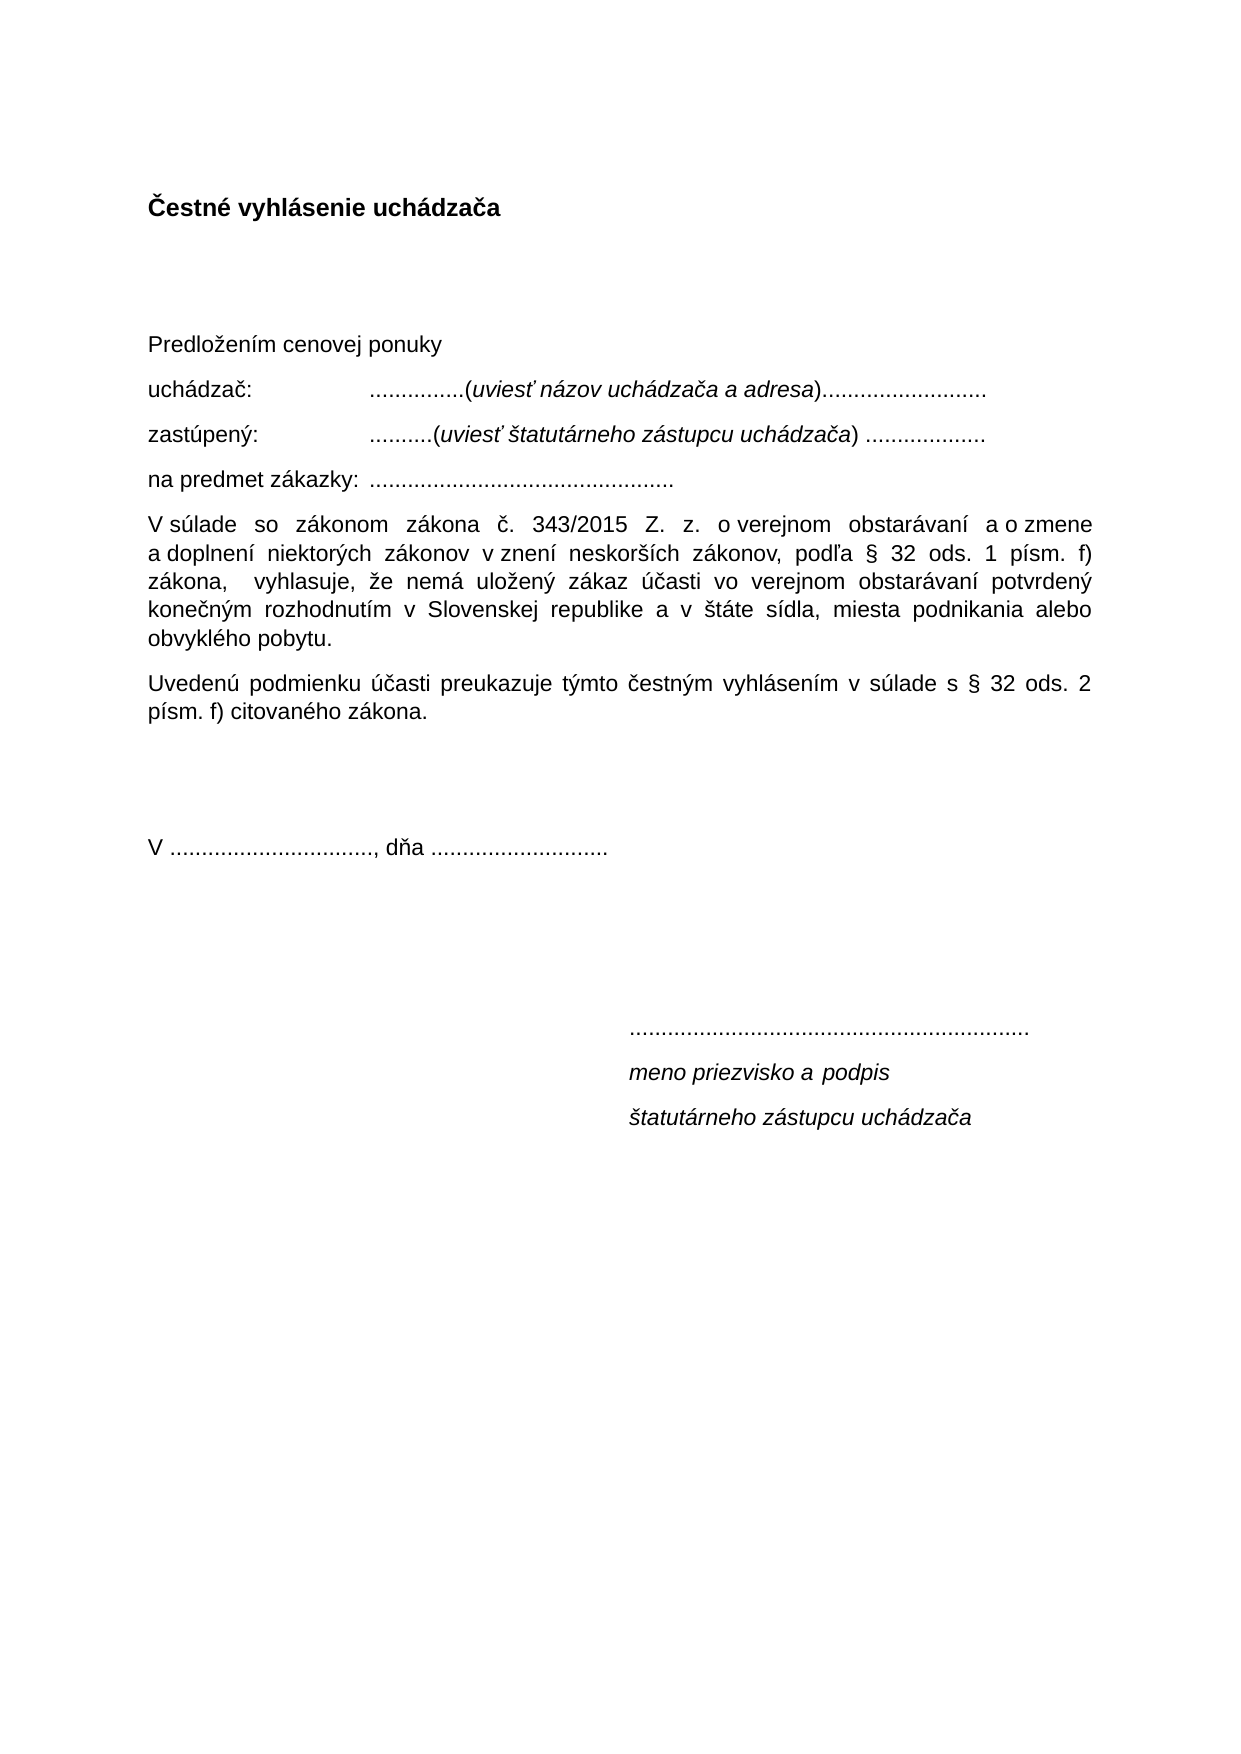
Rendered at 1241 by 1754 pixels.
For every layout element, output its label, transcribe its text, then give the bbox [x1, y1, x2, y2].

text Predložením cenovej ponuky [148, 331, 1093, 357]
text V ................................, dňa ............................ [148, 834, 1093, 860]
table_header ............................................................... meno priezvisko a podpis štatutárneho zástupcu uchádzača [618, 969, 1093, 1149]
text zastúpený: ..........(uviesť štatutárneho zástupcu uchádzača) ................... [148, 421, 1093, 447]
text Čestné vyhlásenie uchádzača [148, 193, 1093, 221]
text V súlade so zákonom zákona č. 343/2015 Z. z. o verejnom obstarávaní a o zmene a doplnení niektorých zákonov v znení neskorších zákonov, podľa § 32 ods. 1 písm. f) zákona, vyhlasuje, že nemá uložený zákaz účasti vo verejnom obstarávaní potvrdený konečným rozhodnutím v Slovenskej republike a v štáte sídla, miesta podnikania alebo obvyklého pobytu. [148, 511, 1093, 651]
text na predmet zákazky: ................................................ [148, 466, 1093, 492]
text Uvedenú podmienku účasti preukazuje týmto čestným vyhlásením v súlade s § 32 ods. 2 písm. f) citovaného zákona. [148, 670, 1093, 725]
text uchádzač: ...............(uviesť názov uchádzača a adresa).......................... [148, 376, 1093, 402]
